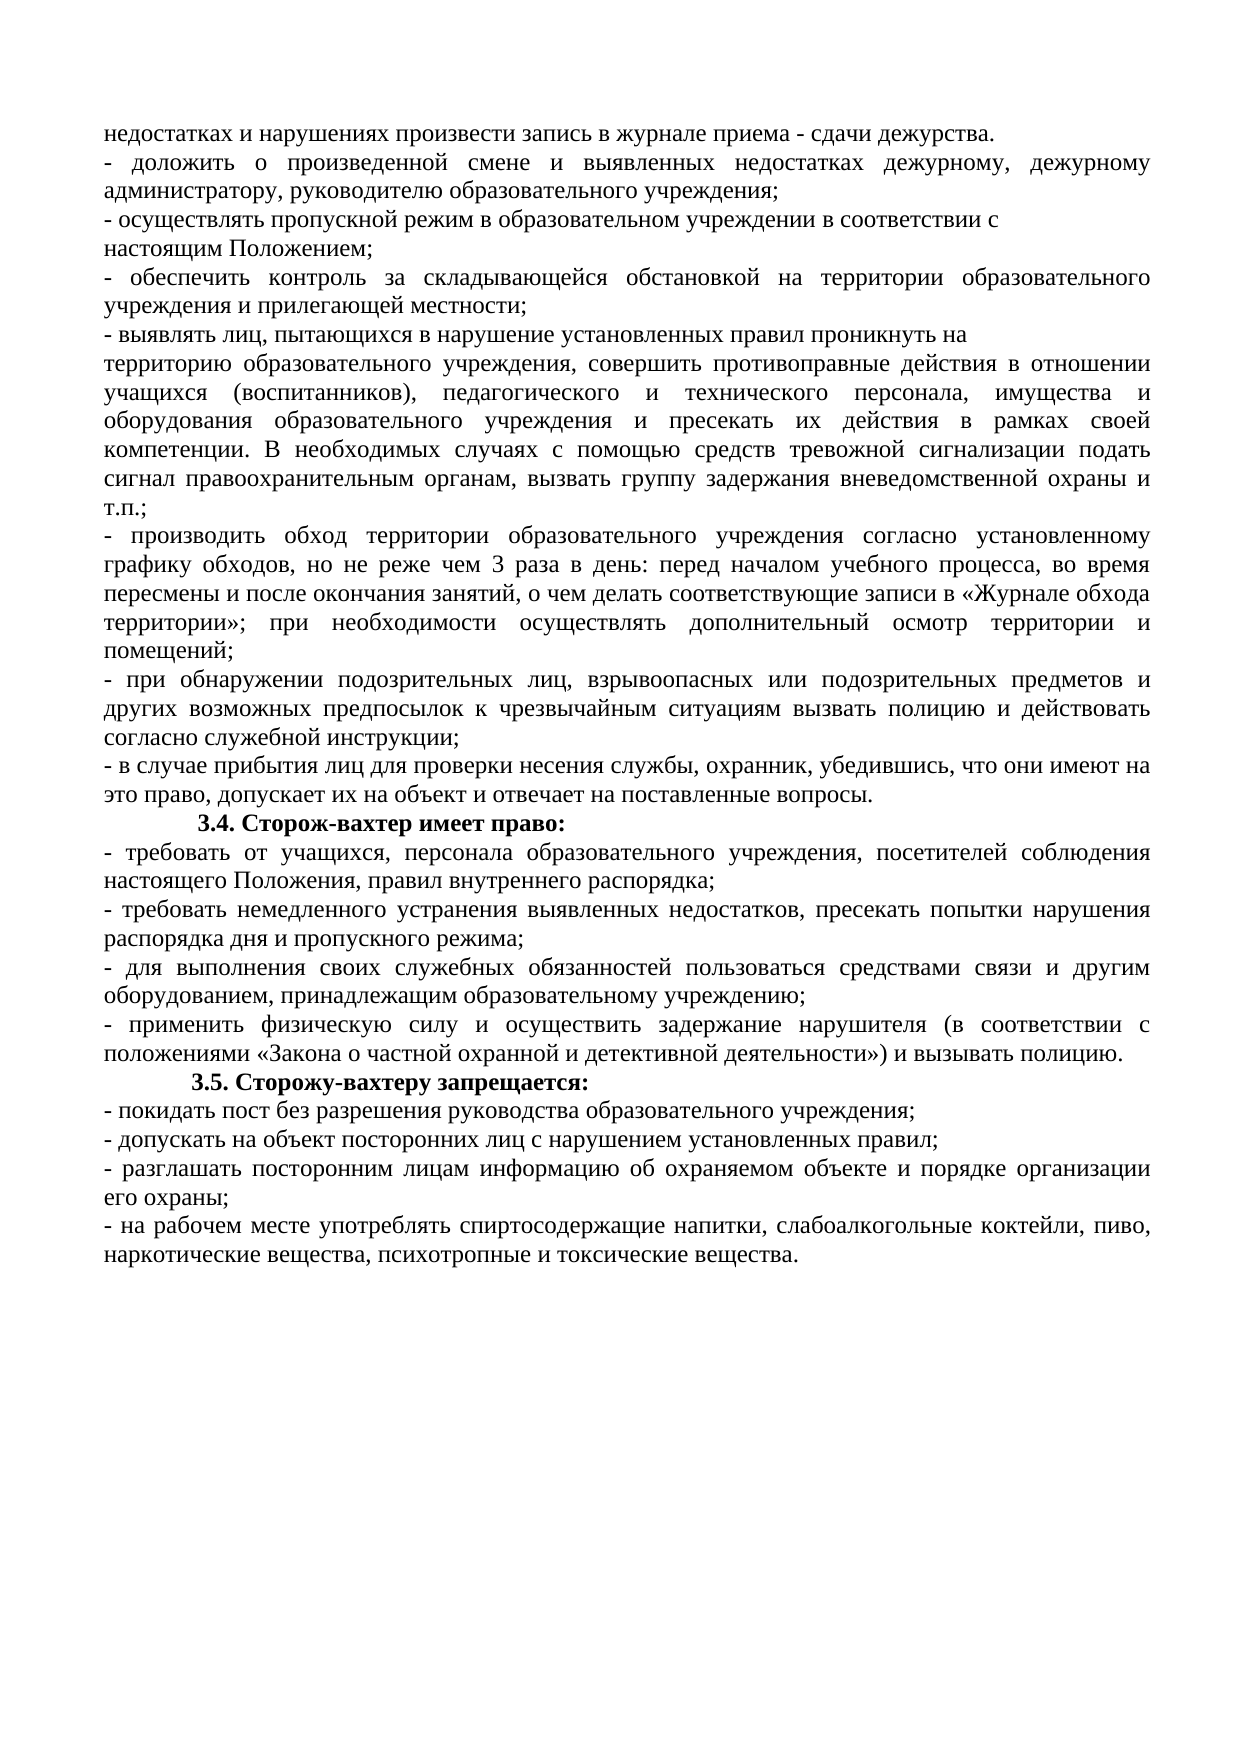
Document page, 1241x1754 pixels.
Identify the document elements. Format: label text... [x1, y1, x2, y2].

text - для выполнения своих служебных обязанностей пользоваться средствами связи и другим оборудованием, принадлежащим образовательному учреждению; [103, 952, 1152, 1009]
text - в случае прибытия лиц для проверки несения службы, охранник, убедившись, что они имеют на это право, допускает их на объект и отвечает на поставленные вопросы. [103, 751, 1152, 808]
text - выявлять лиц, пытающихся в нарушение установленных правил проникнуть на [103, 319, 1152, 348]
text - допускать на объект посторонних лиц с нарушением установленных правил; [103, 1124, 1152, 1153]
text 3.4. Сторож-вахтер имеет право: [103, 808, 1152, 837]
text - доложить о произведенной смене и выявленных недостатках дежурному, дежурному администратору, руководителю образовательного учреждения; [103, 147, 1152, 204]
text недостатках и нарушениях произвести запись в журнале приема - сдачи дежурства. [103, 118, 1152, 147]
text - требовать немедленного устранения выявленных недостатков, пресекать попытки нарушения распорядка дня и пропускного режима; [103, 894, 1152, 952]
text - применить физическую силу и осуществить задержание нарушителя (в соответствии с положениями «Закона о частной охранной и детективной деятельности») и вызывать полицию. [103, 1009, 1152, 1067]
text настоящим Положением; [103, 233, 1152, 262]
text 3.5. Сторожу-вахтеру запрещается: [103, 1067, 1152, 1096]
text - осуществлять пропускной режим в образовательном учреждении в соответствии с [103, 204, 1152, 233]
text - на рабочем месте употреблять спиртосодержащие напитки, слабоалкогольные коктейли, пиво, наркотические вещества, психотропные и токсические вещества. [103, 1211, 1152, 1268]
text - при обнаружении подозрительных лиц, взрывоопасных или подозрительных предметов и других возможных предпосылок к чрезвычайным ситуациям вызвать полицию и действовать согласно служебной инструкции; [103, 664, 1152, 751]
text - обеспечить контроль за складывающейся обстановкой на территории образовательного учреждения и прилегающей местности; [103, 262, 1152, 319]
text - разглашать посторонним лицам информацию об охраняемом объекте и порядке организации его охраны; [103, 1153, 1152, 1211]
text - производить обход территории образовательного учреждения согласно установленному графику обходов, но не реже чем 3 раза в день: перед началом учебного процесса, во время пересмены и после окончания занятий, о чем делать соответствующие записи в «Журнале обхода территории»; при необходимости осуществлять дополнительный осмотр территории и помещений; [103, 521, 1152, 664]
text территорию образовательного учреждения, совершить противоправные действия в отношении учащихся (воспитанников), педагогического и технического персонала, имущества и оборудования образовательного учреждения и пресекать их действия в рамках своей компетенции. В необходимых случаях с помощью средств тревожной сигнализации подать сигнал правоохранительным органам, вызвать группу задержания вневедомственной охраны и т.п.; [103, 348, 1152, 521]
text - покидать пост без разрешения руководства образовательного учреждения; [103, 1096, 1152, 1124]
text - требовать от учащихся, персонала образовательного учреждения, посетителей соблюдения настоящего Положения, правил внутреннего распорядка; [103, 837, 1152, 894]
